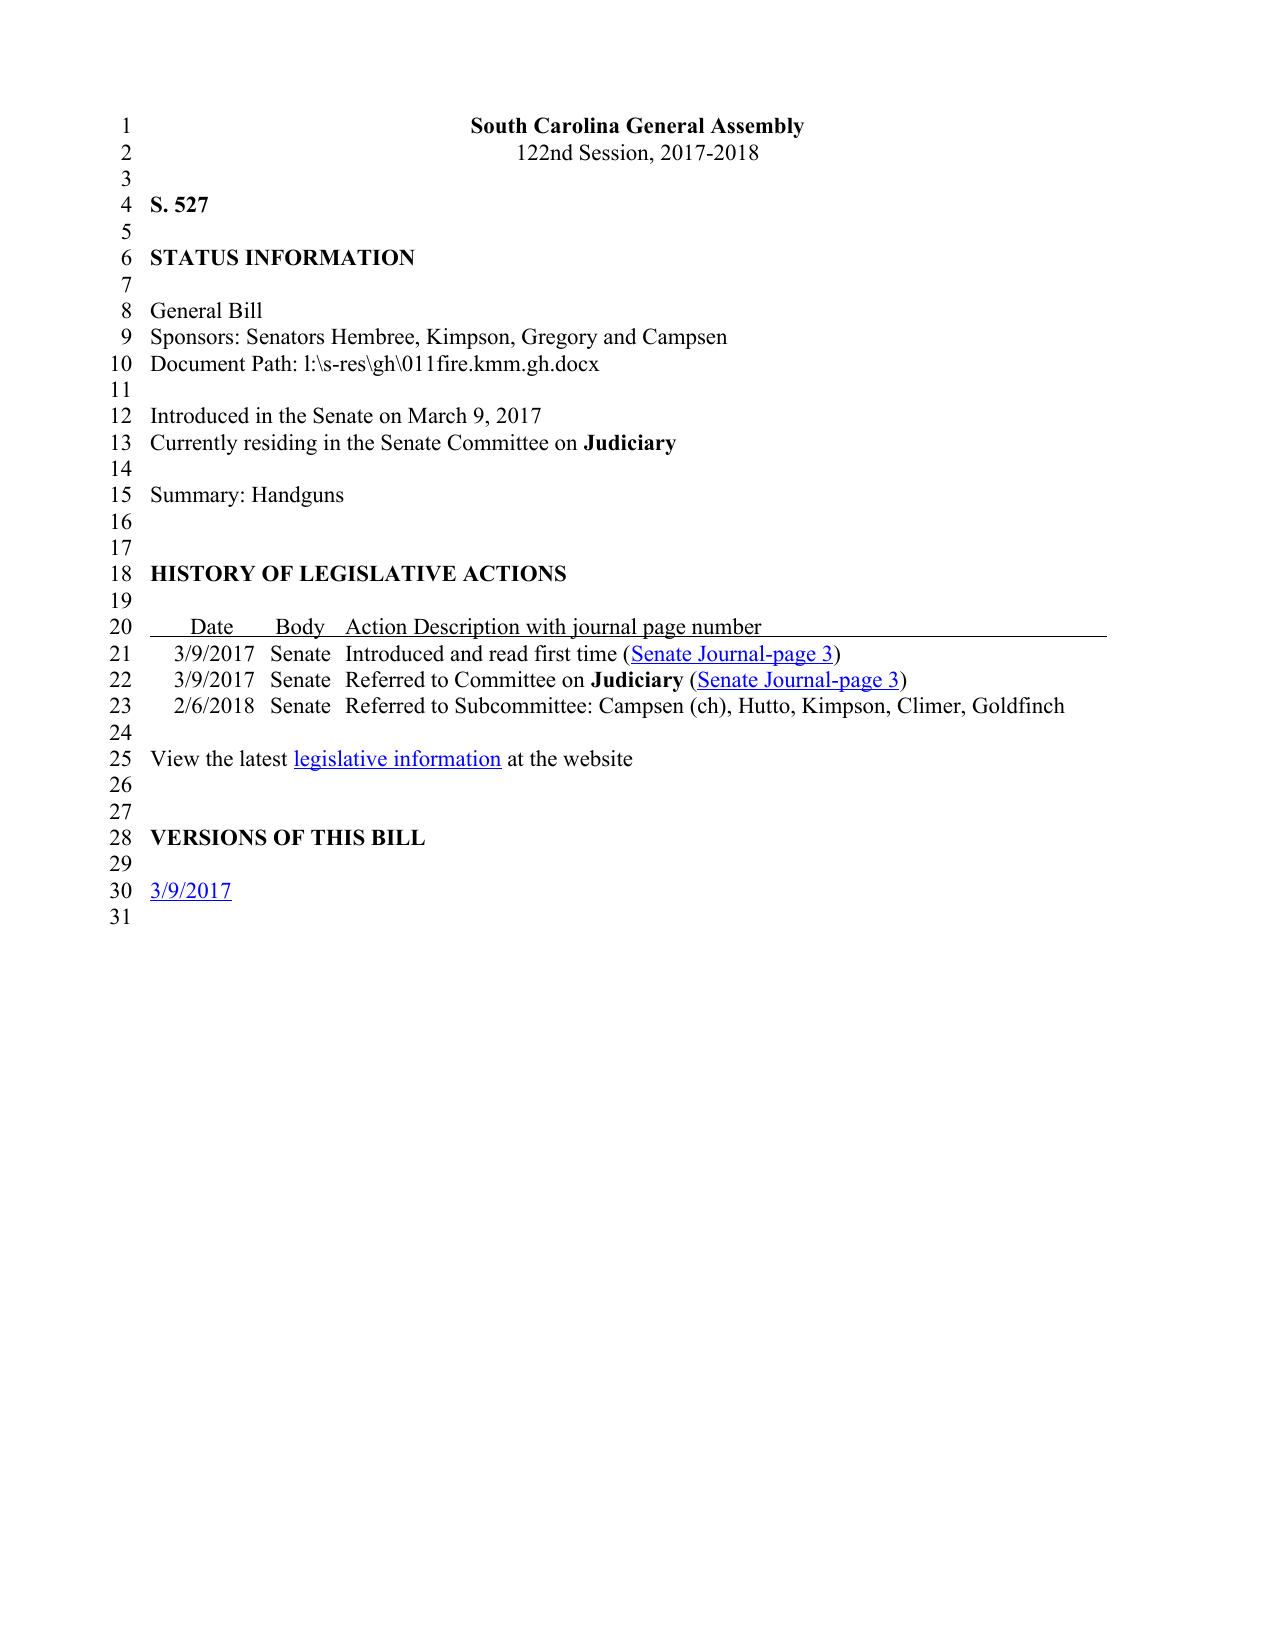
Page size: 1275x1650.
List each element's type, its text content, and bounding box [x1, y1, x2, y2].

text Date Body Action Description with journal page number [150, 613, 1125, 639]
text 3/9/2017 Senate Referred to Committee on Judiciary (Senate Journal-page 3) [150, 666, 1125, 692]
text South Carolina General Assembly [150, 112, 1125, 139]
text Introduced in the Senate on March 9, 2017 [150, 402, 1125, 429]
text General Bill [150, 297, 1125, 323]
text HISTORY OF LEGISLATIVE ACTIONS [150, 561, 1125, 587]
text 122nd Session, 2017-2018 [150, 139, 1125, 165]
text Document Path: l:\s-res\gh\011fire.kmm.gh.docx [150, 350, 1125, 376]
text 3/9/2017 Senate Introduced and read first time (Senate Journal-page 3) [150, 639, 1125, 666]
text 3/9/2017 [150, 877, 1125, 903]
text 2/6/2018 Senate Referred to Subcommittee: Campsen (ch), Hutto, Kimpson, Climer, Goldfinch [150, 692, 1125, 719]
text STATUS INFORMATION [150, 244, 1125, 271]
text S. 527 [150, 192, 1125, 218]
text VERSIONS OF THIS BILL [150, 824, 1125, 850]
text Summary: Handguns [150, 481, 1125, 508]
text Currently residing in the Senate Committee on Judiciary [150, 429, 1125, 455]
text View the latest legislative information at the website [150, 745, 1125, 771]
text Sponsors: Senators Hembree, Kimpson, Gregory and Campsen [150, 323, 1125, 350]
